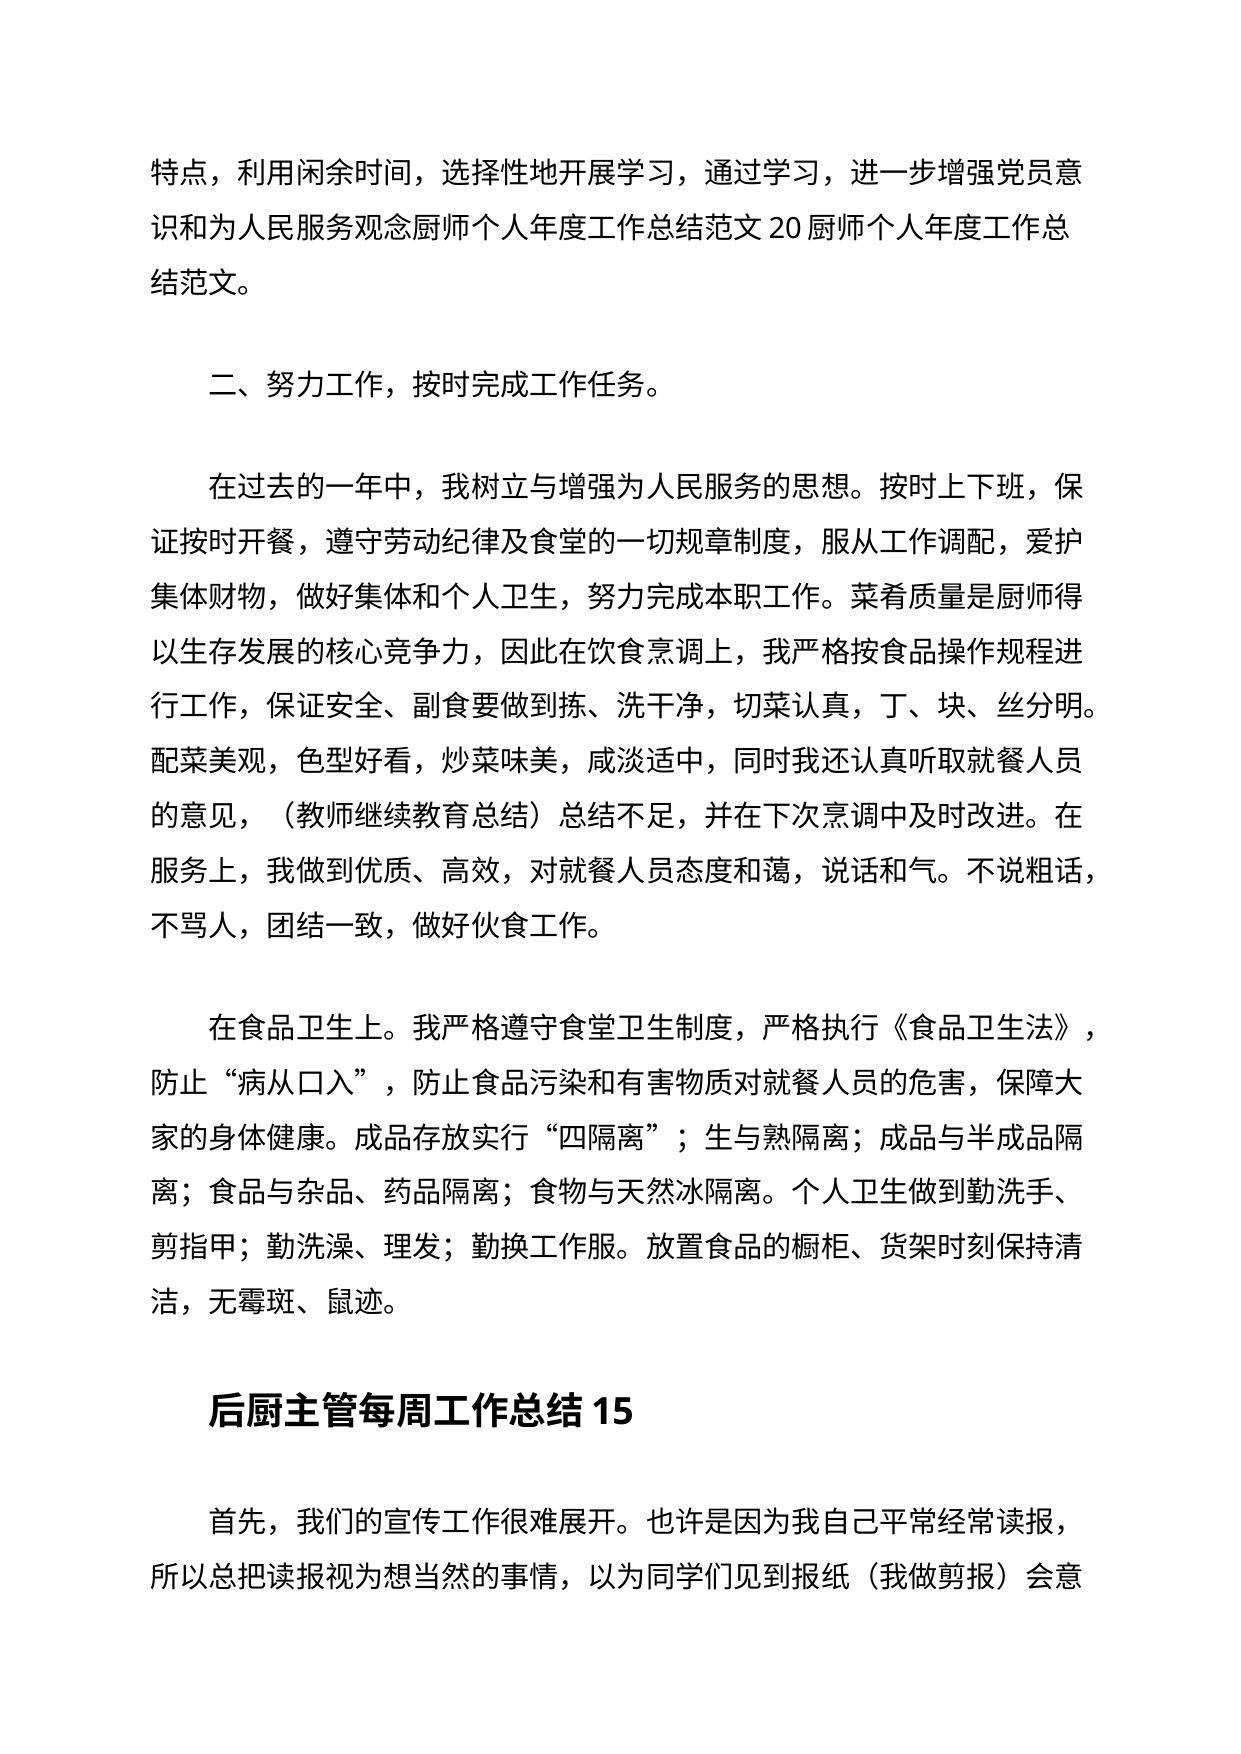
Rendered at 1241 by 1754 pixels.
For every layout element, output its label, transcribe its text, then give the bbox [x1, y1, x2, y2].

text 在过去的一年中，我树立与增强为人民服务的思想。按时上下班，保证按时开餐，遵守劳动纪律及食堂的一切规章制度，服从工作调配，爱护集体财物，做好集体和个人卫生，努力完成本职工作。菜肴质量是厨师得以生存发展的核心竞争力，因此在饮食烹调上，我严格按食品操作规程进行工作，保证安全、副食要做到拣、洗干净，切菜认真，丁、块、丝分明。配菜美观，色型好看，炒菜味美，咸淡适中，同时我还认真听取就餐人员的意见，（教师继续教育总结）总结不足，并在下次烹调中及时改进。在服务上，我做到优质、高效，对就餐人员态度和蔼，说话和气。不说粗话，不骂人，团结一致，做好伙食工作。 [150, 463, 1090, 945]
text 后厨主管每周工作总结15 [150, 1381, 1090, 1435]
text 在食品卫生上。我严格遵守食堂卫生制度，严格执行《食品卫生法》，防止“病从口入”，防止食品污染和有害物质对就餐人员的危害，保障大家的身体健康。成品存放实行“四隔离”；生与熟隔离；成品与半成品隔离；食品与杂品、药品隔离；食物与天然冰隔离。个人卫生做到勤洗手、剪指甲；勤洗澡、理发；勤换工作服。放置食品的橱柜、货架时刻保持清洁，无霉斑、鼠迹。 [150, 1004, 1090, 1321]
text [150, 150, 1090, 302]
text 二、努力工作，按时完成工作任务。 [150, 362, 1090, 404]
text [150, 1498, 1090, 1595]
